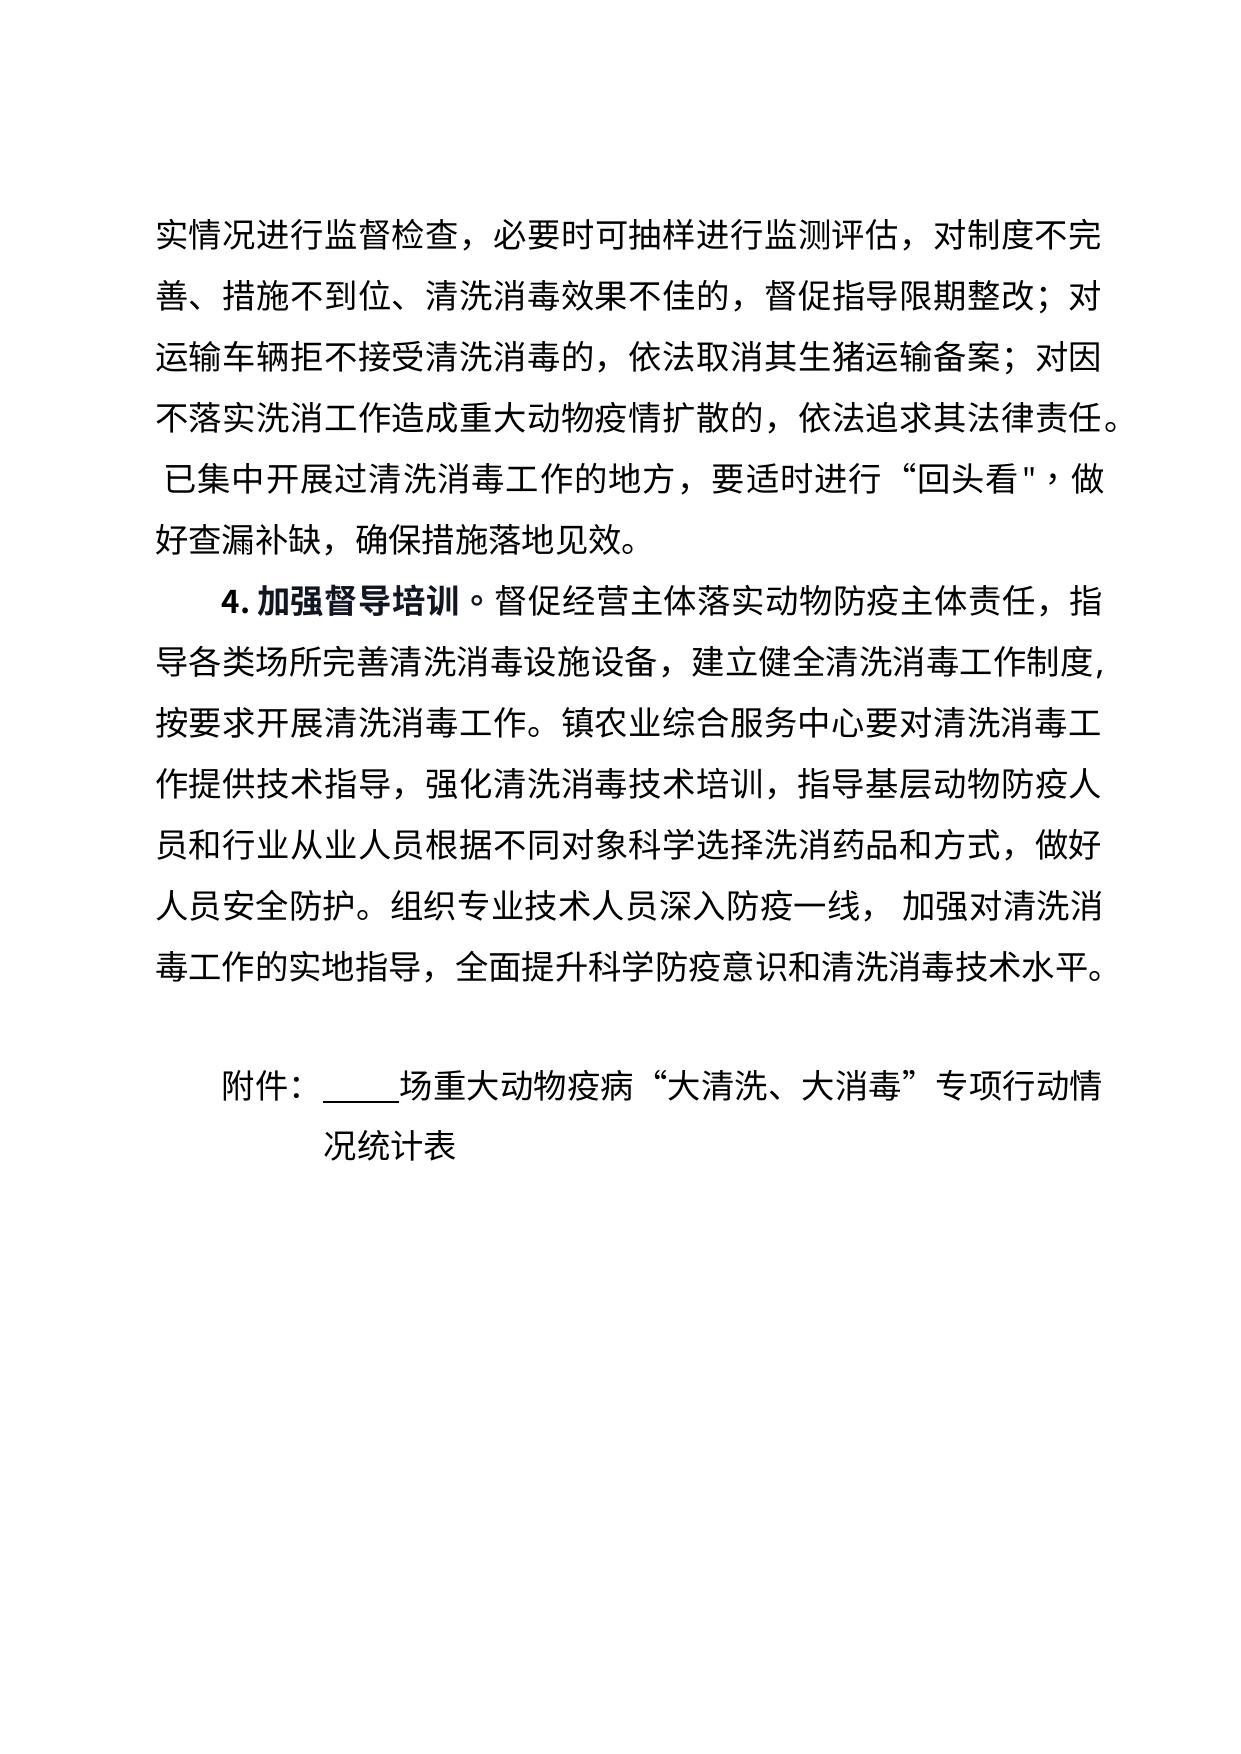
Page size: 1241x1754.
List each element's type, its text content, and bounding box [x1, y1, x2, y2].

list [155, 199, 1104, 564]
list 加强督导培训。督促经营主体落实动物防疫主体责任，指导各类场所完善清洗消毒设施设备，建立健全清洗消毒工作制度, 按要求开展清洗消毒工作。镇农业综合服务中心要对清洗消毒工作提供技术指导，强化清洗消毒技术培训，指导基层动物防疫人员和行业从业人员根据不同对象科学选择洗消药品和方式，做好人员安全防护。组织专业技术人员深入防疫一线， 加强对清洗消毒工作的实地指导，全面提升科学防疫意识和清洗消毒技术水平。 [155, 564, 1104, 992]
text 附件： 场重大动物疫病“大清洗、大消毒”专项行动情况统计表 [221, 1050, 1104, 1171]
